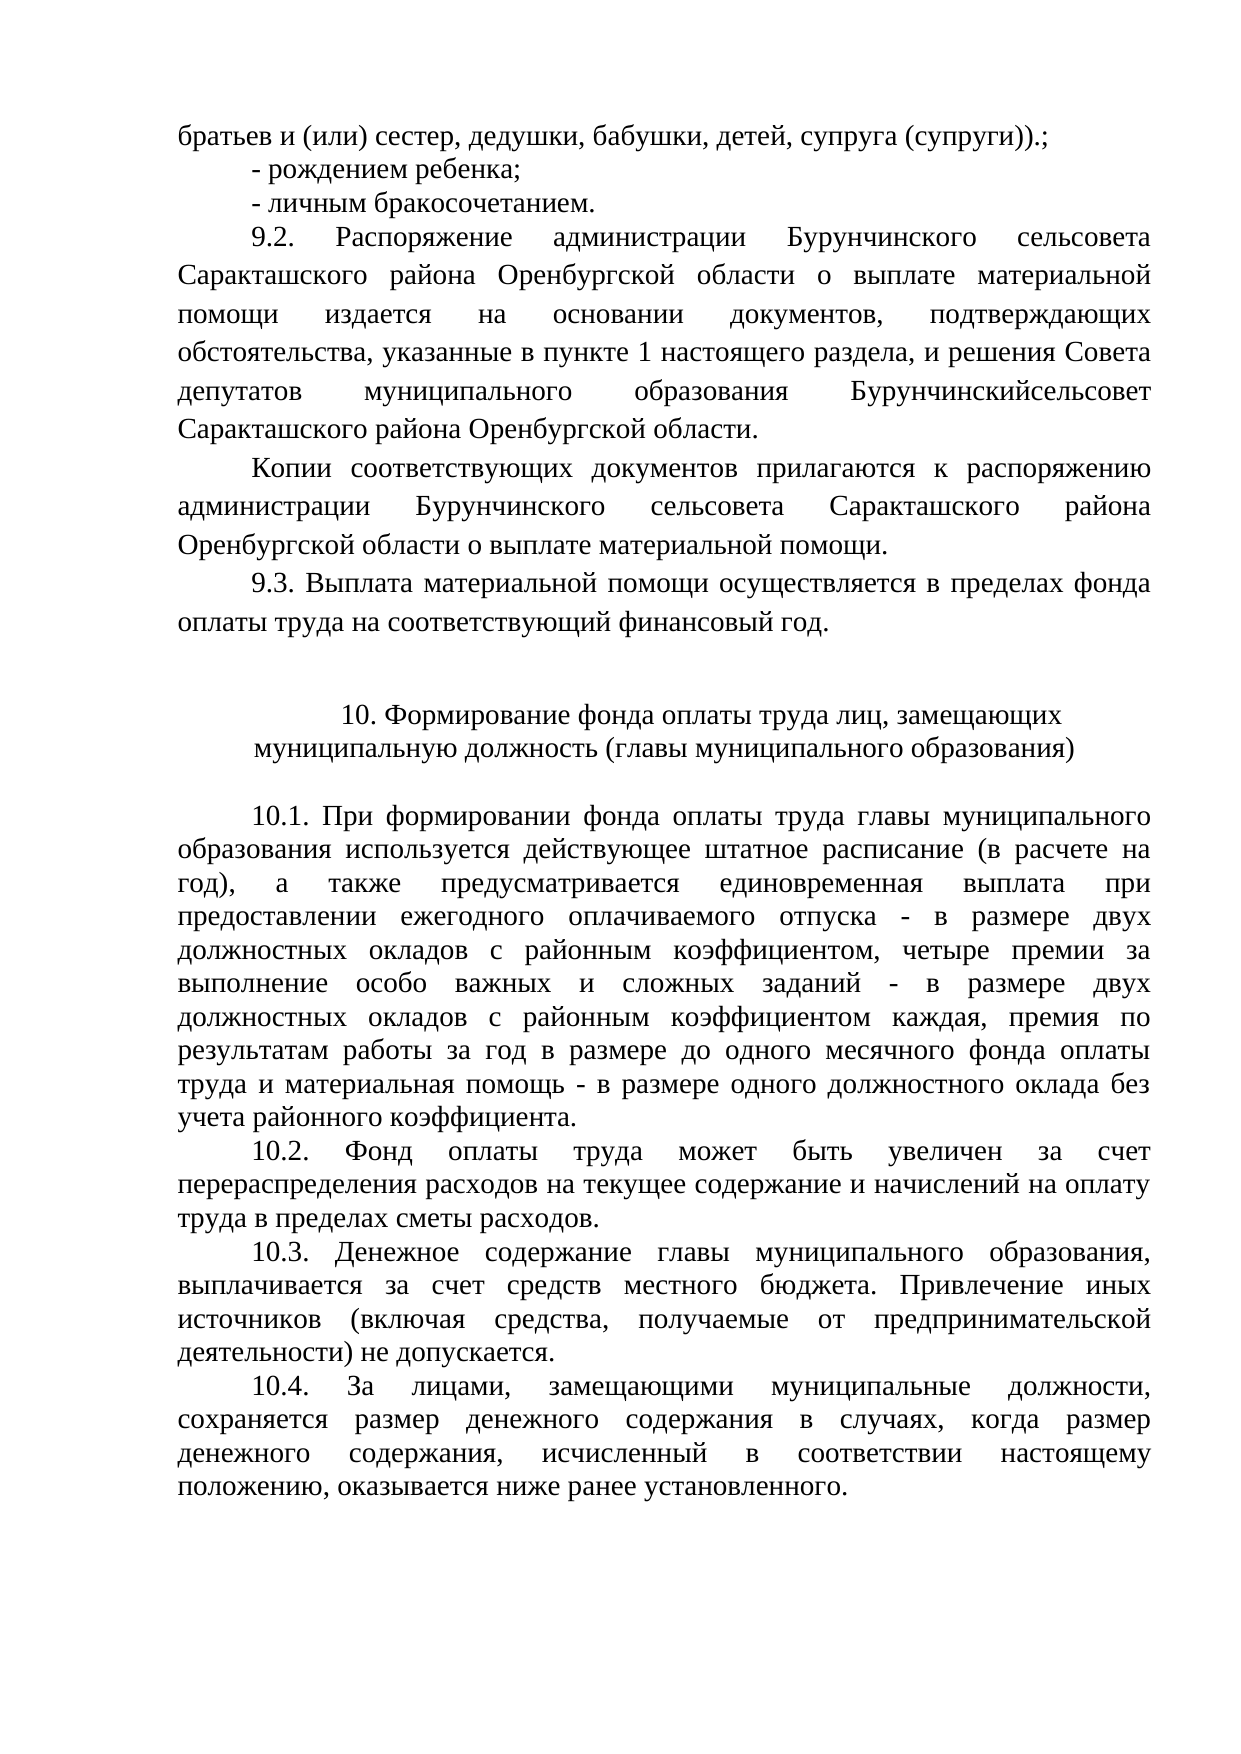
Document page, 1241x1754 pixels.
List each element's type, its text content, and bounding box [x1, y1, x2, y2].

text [177, 118, 1152, 152]
text 10.4. За лицами, замещающими муниципальные должности, сохраняется размер денежного содержания в случаях, когда размер денежного содержания, исчисленный в соответствии настоящему положению, оказывается ниже ранее установленного. [177, 1368, 1152, 1502]
text 9.3. Выплата материальной помощи осуществляется в пределах фонда оплаты труда на соответствующий финансовый год. [177, 566, 1152, 638]
text 9.2. Распоряжение администрации Бурунчинского сельсовета Саракташского района Оренбургской области о выплате материальной помощи издается на основании документов, подтверждающих обстоятельства, указанные в пункте 1 настоящего раздела, и решения Совета депутатов муниципального образования Бурунчинскийсельсовет Саракташского района Оренбургской области. [177, 219, 1152, 445]
text 10.2. Фонд оплаты труда может быть увеличен за счет перераспределения расходов на текущее содержание и начислений на оплату труда в пределах сметы расходов. [177, 1133, 1152, 1234]
text 10.3. Денежное содержание главы муниципального образования, выплачивается за счет средств местного бюджета. Привлечение иных источников (включая средства, получаемые от предпринимательской деятельности) не допускается. [177, 1234, 1152, 1368]
text - рождением ребенка; [177, 152, 1152, 185]
text Копии соответствующих документов прилагаются к распоряжению администрации Бурунчинского сельсовета Саракташского района Оренбургской области о выплате материальной помощи. [177, 450, 1152, 561]
text - личным бракосочетанием. [177, 185, 1152, 219]
text 10. Формирование фонда оплаты труда лиц, замещающих муниципальную должность (главы муниципального образования) [177, 697, 1152, 764]
text 10.1. При формировании фонда оплаты труда главы муниципального образования используется действующее штатное расписание (в расчете на год), а также предусматривается единовременная выплата при предоставлении ежегодного оплачиваемого отпуска - в размере двух должностных окладов с районным коэффициентом, четыре премии за выполнение особо важных и сложных заданий - в размере двух должностных окладов с районным коэффициентом каждая, премия по результатам работы за год в размере до одного месячного фонда оплаты труда и материальная помощь - в размере одного должностного оклада без учета районного коэффициента. [177, 798, 1152, 1133]
